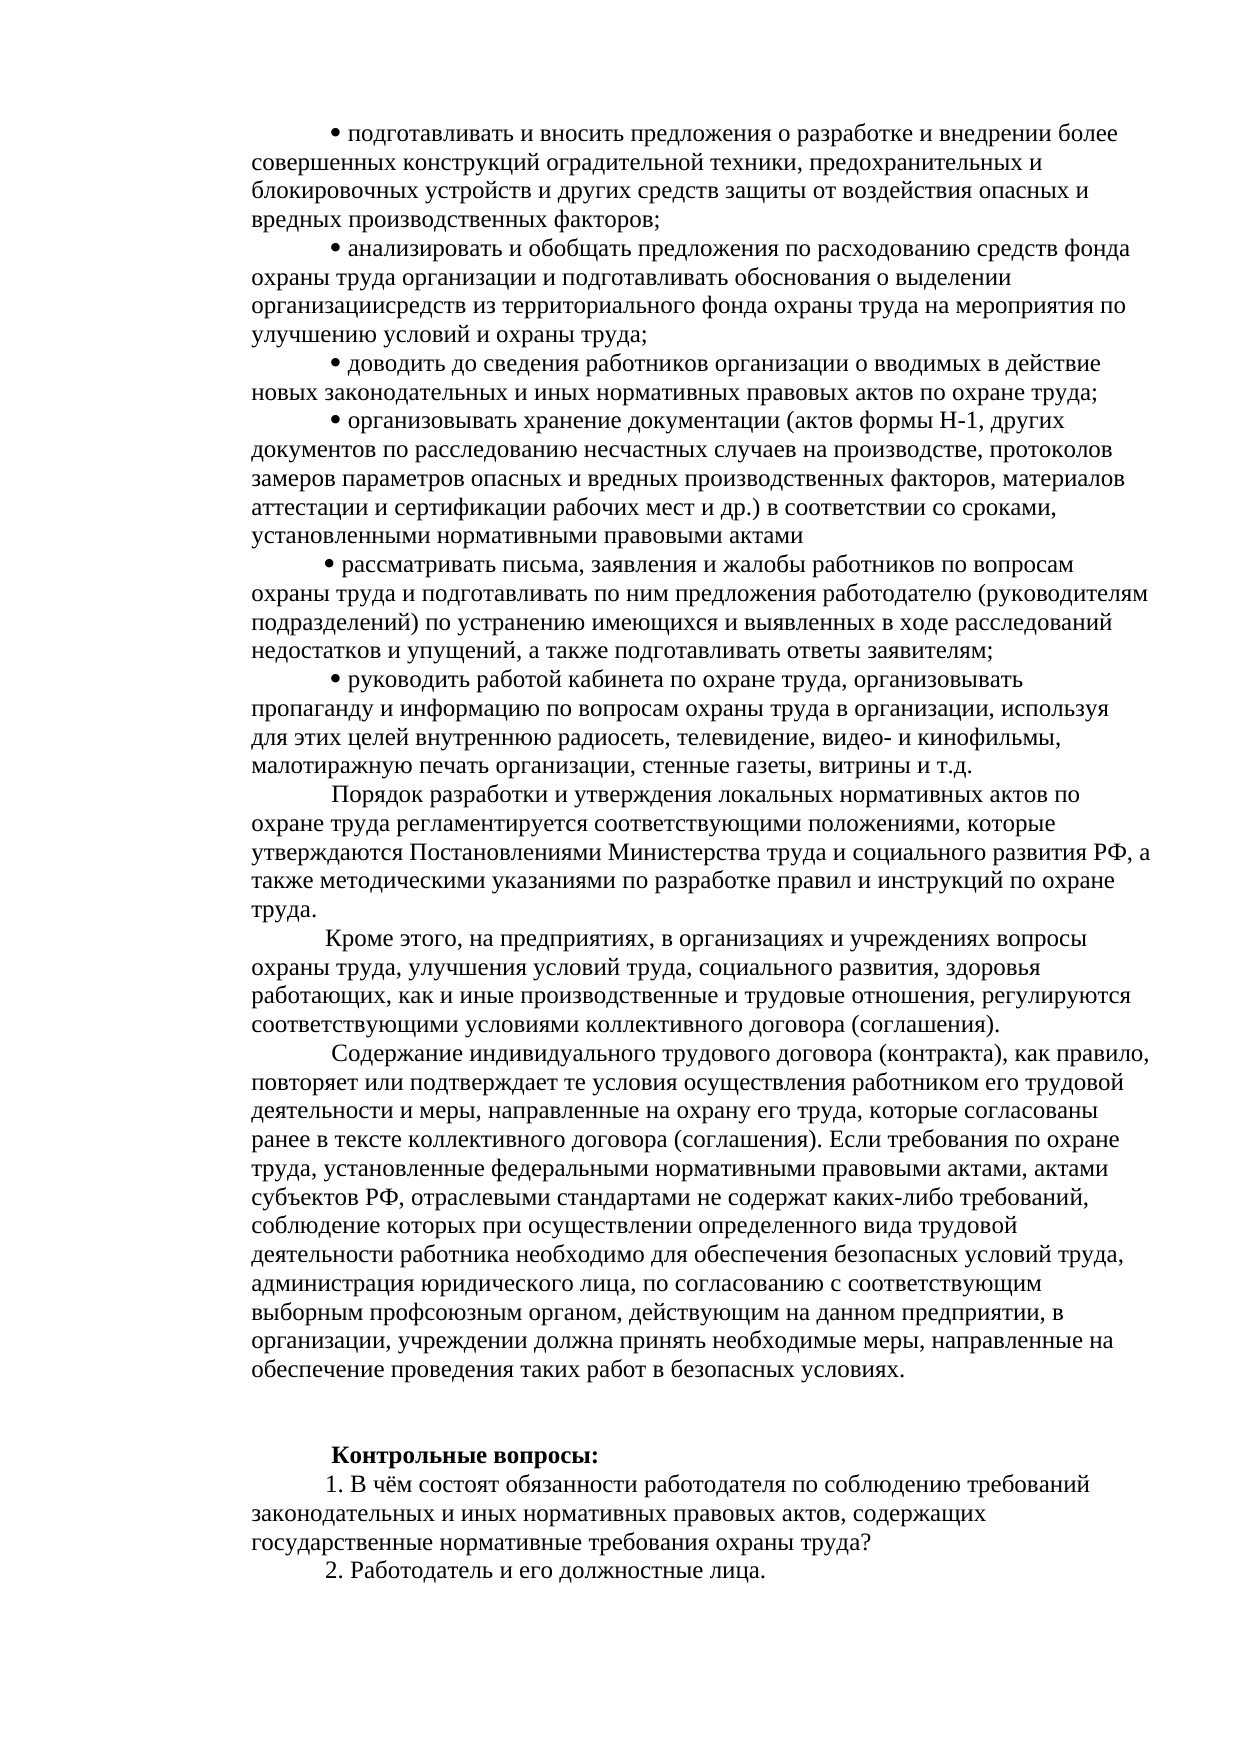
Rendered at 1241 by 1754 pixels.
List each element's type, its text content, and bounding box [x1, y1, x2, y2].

text подготавливать и вносить предложения о разработке и внедрении более совершенных конструкций оградительной техники, предохранительных и блокировочных устройств и других средств защиты от воздействия опасных и вредных производственных факторов; [251, 118, 1152, 233]
text 1. В чём состоят обязанности работодателя по соблюдению требований законодательных и иных нормативных правовых актов, содержащих государственные нормативные требования охраны труда? [251, 1469, 1152, 1556]
text рассматривать письма, заявления и жалобы работников по вопросам охраны труда и подготавливать по ним предложения работодателю (руководителям подразделений) по устранению имеющихся и выявленных в ходе расследований недостатков и упущений, а также подготавливать ответы заявителям; [251, 549, 1152, 664]
text доводить до сведения работников организации о вводимых в действие новых законодательных и иных нормативных правовых актов по охране труда; [251, 348, 1152, 406]
text Порядок разработки и утверждения локальных нормативных актов по охране труда регламентируется соответствующими положениями, которые утверждаются Постановлениями Министерства труда и социального развития РФ, а также методическими указаниями по разработке правил и инструкций по охране труда. [251, 779, 1152, 923]
text 2. Работодатель и его должностные лица. [251, 1556, 1152, 1584]
text Контрольные вопросы: [251, 1441, 1152, 1469]
text анализировать и обобщать предложения по расходованию средств фонда охраны труда организации и подготавливать обоснования о выделении организациисредств из территориального фонда охраны труда на мероприятия по улучшению условий и охраны труда; [251, 233, 1152, 348]
text Кроме этого, на предприятиях, в организациях и учреждениях вопросы охраны труда, улучшения условий труда, социального развития, здоровья работающих, как и иные производственные и трудовые отношения, регулируются соответствующими условиями коллективного договора (соглашения). [251, 923, 1152, 1038]
text Содержание индивидуального трудового договора (контракта), как правило, повторяет или подтверждает те условия осуществления работником его трудовой деятельности и меры, направленные на охрану его труда, которые согласованы ранее в тексте коллективного договора (соглашения). Если требования по охране труда, установленные федеральными нормативными правовыми актами, актами субъектов РФ, отраслевыми стандартами не содержат каких-либо требований, соблюдение которых при осуществлении определенного вида трудовой деятельности работника необходимо для обеспечения безопасных условий труда, администрация юридического лица, по согласованию с соответствующим выборным профсоюзным органом, действующим на данном предприятии, в организации, учреждении должна принять необходимые меры, направленные на обеспечение проведения таких работ в безопасных условиях. [251, 1038, 1152, 1383]
text организовывать хранение документации (актов формы Н-1, других документов по расследованию несчастных случаев на производстве, протоколов замеров параметров опасных и вредных производственных факторов, материалов аттестации и сертификации рабочих мест и др.) в соответствии со сроками, установленными нормативными правовыми актами [251, 406, 1152, 549]
text руководить работой кабинета по охране труда, организовывать пропаганду и информацию по вопросам охраны труда в организации, используя для этих целей внутреннюю радиосеть, телевидение, видео- и кинофильмы, малотиражную печать организации, стенные газеты, витрины и т.д. [251, 664, 1152, 779]
